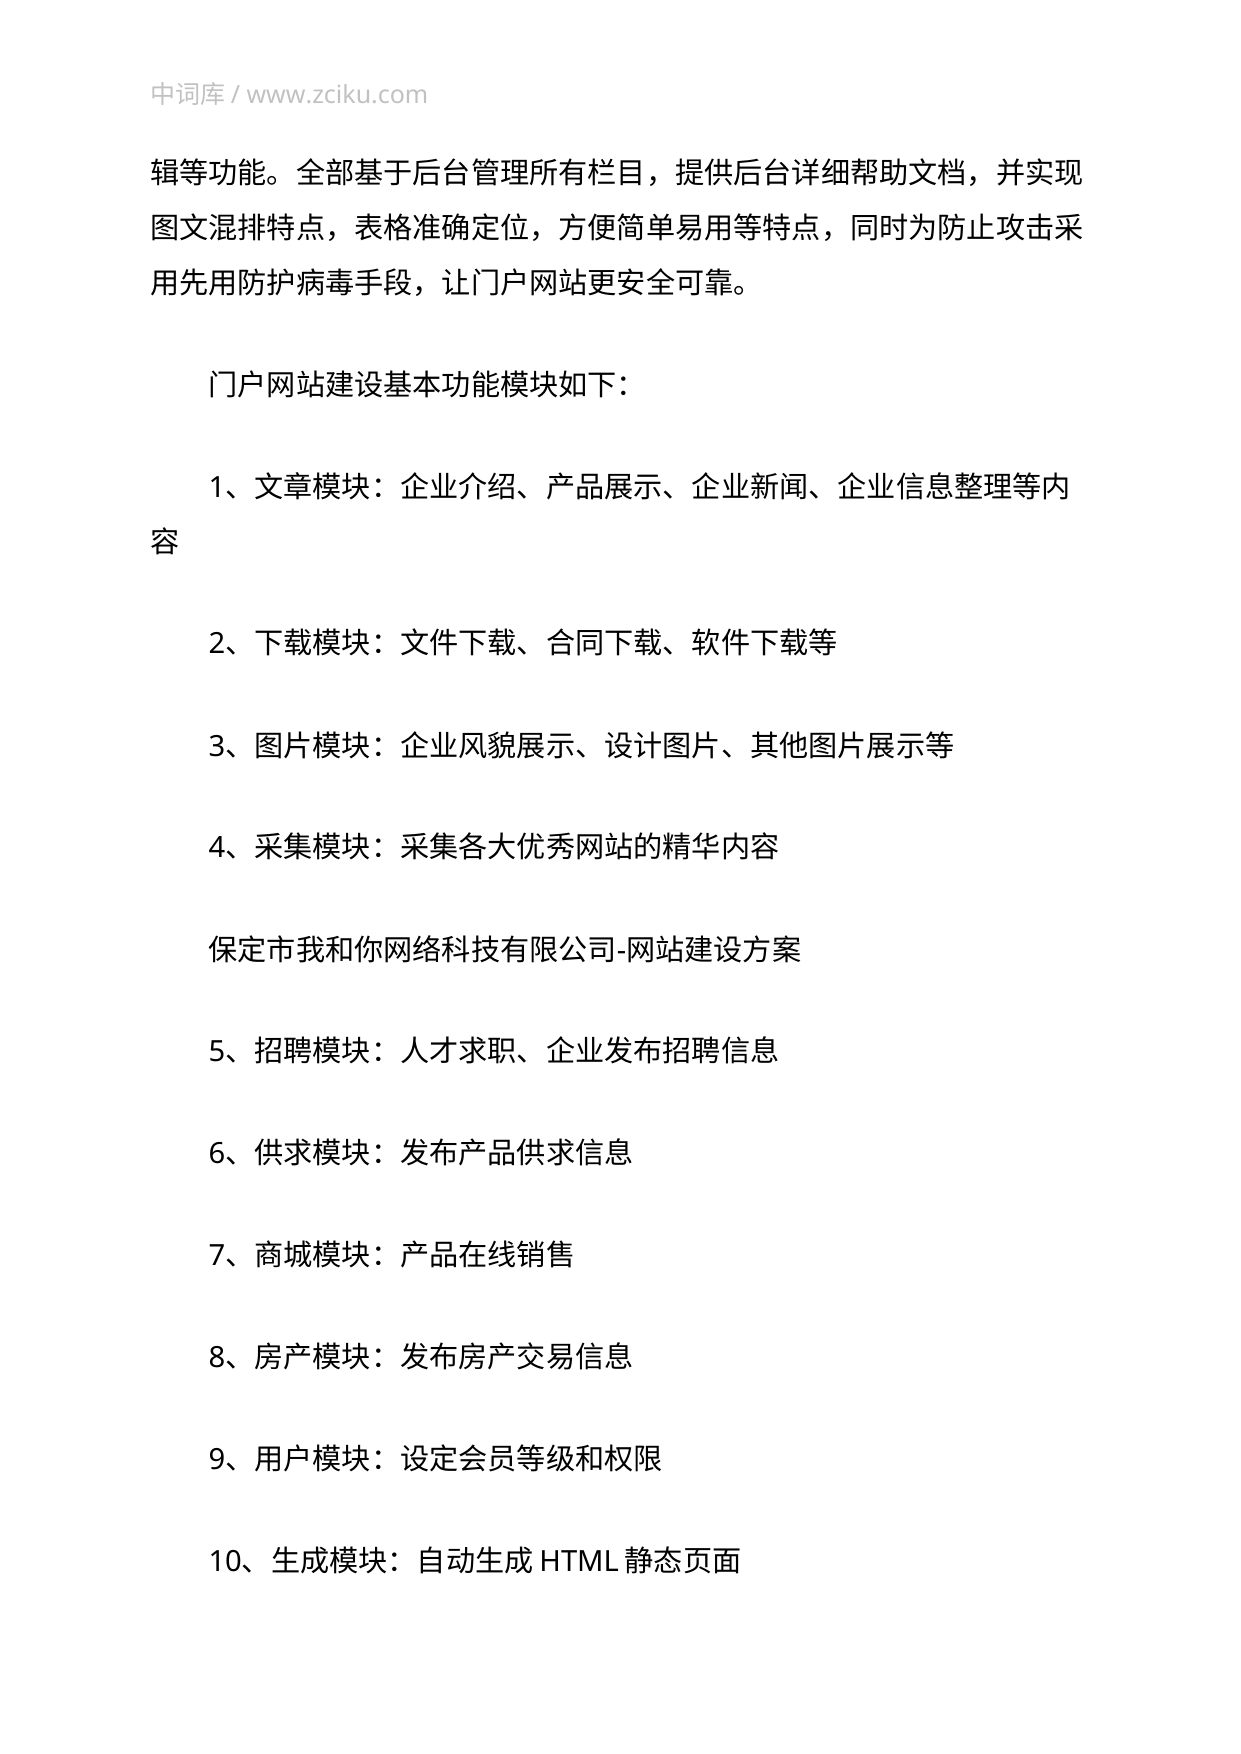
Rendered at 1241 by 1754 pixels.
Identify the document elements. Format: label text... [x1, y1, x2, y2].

text 门户网站建设基本功能模块如下： [150, 362, 1090, 404]
text 3、图片模块：企业风貌展示、设计图片、其他图片展示等 [150, 722, 1090, 764]
text 1、文章模块：企业介绍、产品展示、企业新闻、企业信息整理等内容 [150, 463, 1090, 561]
text 保定市我和你网络科技有限公司-网站建设方案 [150, 926, 1090, 968]
text 10、生成模块：自动生成HTML静态页面 [150, 1538, 1090, 1580]
text 5、招聘模块：人才求职、企业发布招聘信息 [150, 1028, 1090, 1070]
text 2、下载模块：文件下载、合同下载、软件下载等 [150, 620, 1090, 662]
text 9、用户模块：设定会员等级和权限 [150, 1436, 1090, 1478]
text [150, 150, 1090, 302]
text 4、采集模块：采集各大优秀网站的精华内容 [150, 824, 1090, 866]
text 6、供求模块：发布产品供求信息 [150, 1130, 1090, 1172]
text 8、房产模块：发布房产交易信息 [150, 1334, 1090, 1376]
text 7、商城模块：产品在线销售 [150, 1232, 1090, 1274]
